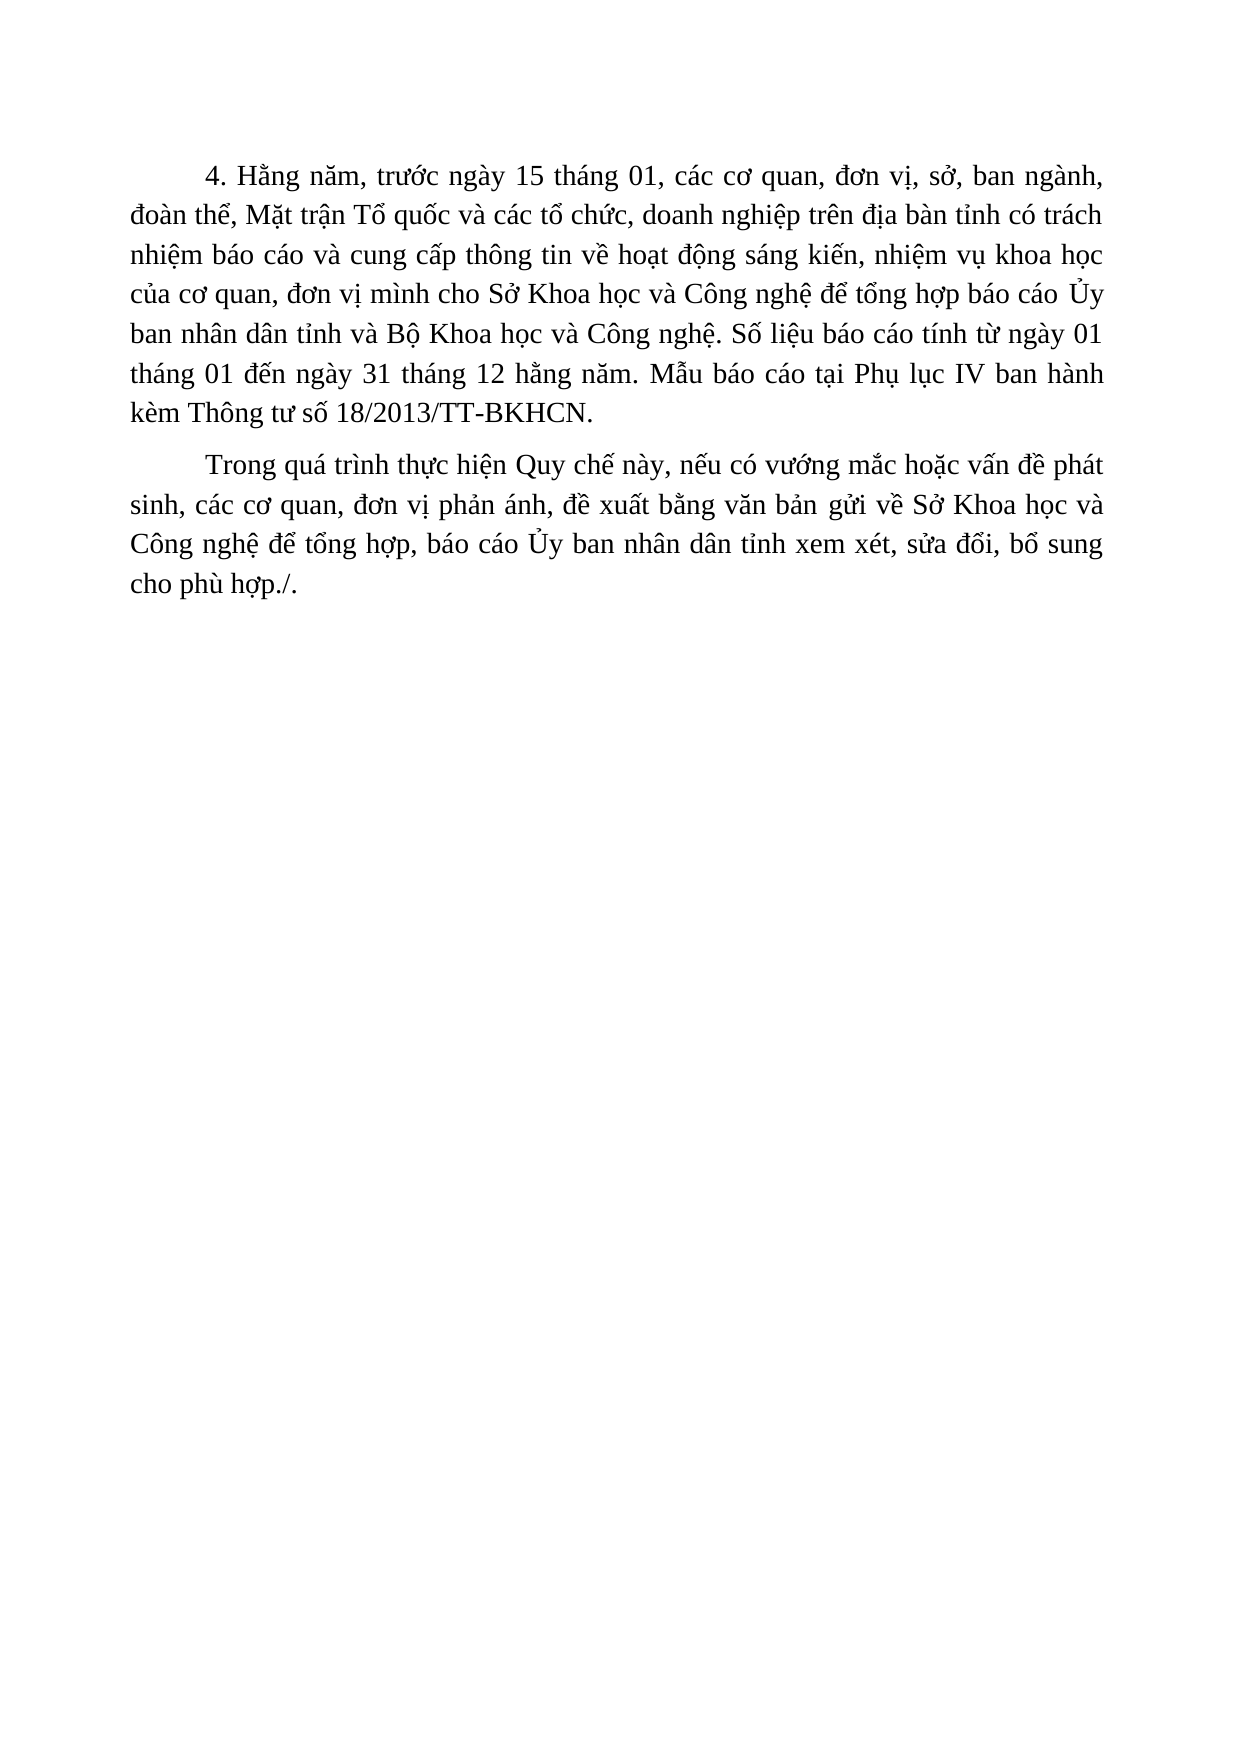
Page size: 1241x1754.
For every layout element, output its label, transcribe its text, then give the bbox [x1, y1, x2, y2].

text 4. Hằng năm, trước ngày 15 tháng 01, các cơ quan, đơn vị, sở, ban ngành, đoàn thể, Mặt trận Tổ quốc và các tổ chức, doanh nghiệp trên địa bàn tỉnh có trách nhiệm báo cáo và cung cấp thông tin về hoạt động sáng kiến, nhiệm vụ khoa học của cơ quan, đơn vị mình cho Sở Khoa học và Công nghệ để tổng hợp báo cáo Ủy ban nhân dân tỉnh và Bộ Khoa học và Công nghệ. Số liệu báo cáo tính từ ngày 01 tháng 01 đến ngày 31 tháng 12 hằng năm. Mẫu báo cáo tại Phụ lục IV ban hành kèm Thông tư số 18/2013/TT-BKHCN. [130, 153, 1104, 431]
text Trong quá trình thực hiện Quy chế này, nếu có vướng mắc hoặc vấn đề phát sinh, các cơ quan, đơn vị phản ánh, đề xuất bằng văn bản gửi về Sở Khoa học và Công nghệ để tổng hợp, báo cáo Ủy ban nhân dân tỉnh xem xét, sửa đổi, bổ sung cho phù hợp./. [130, 443, 1104, 601]
